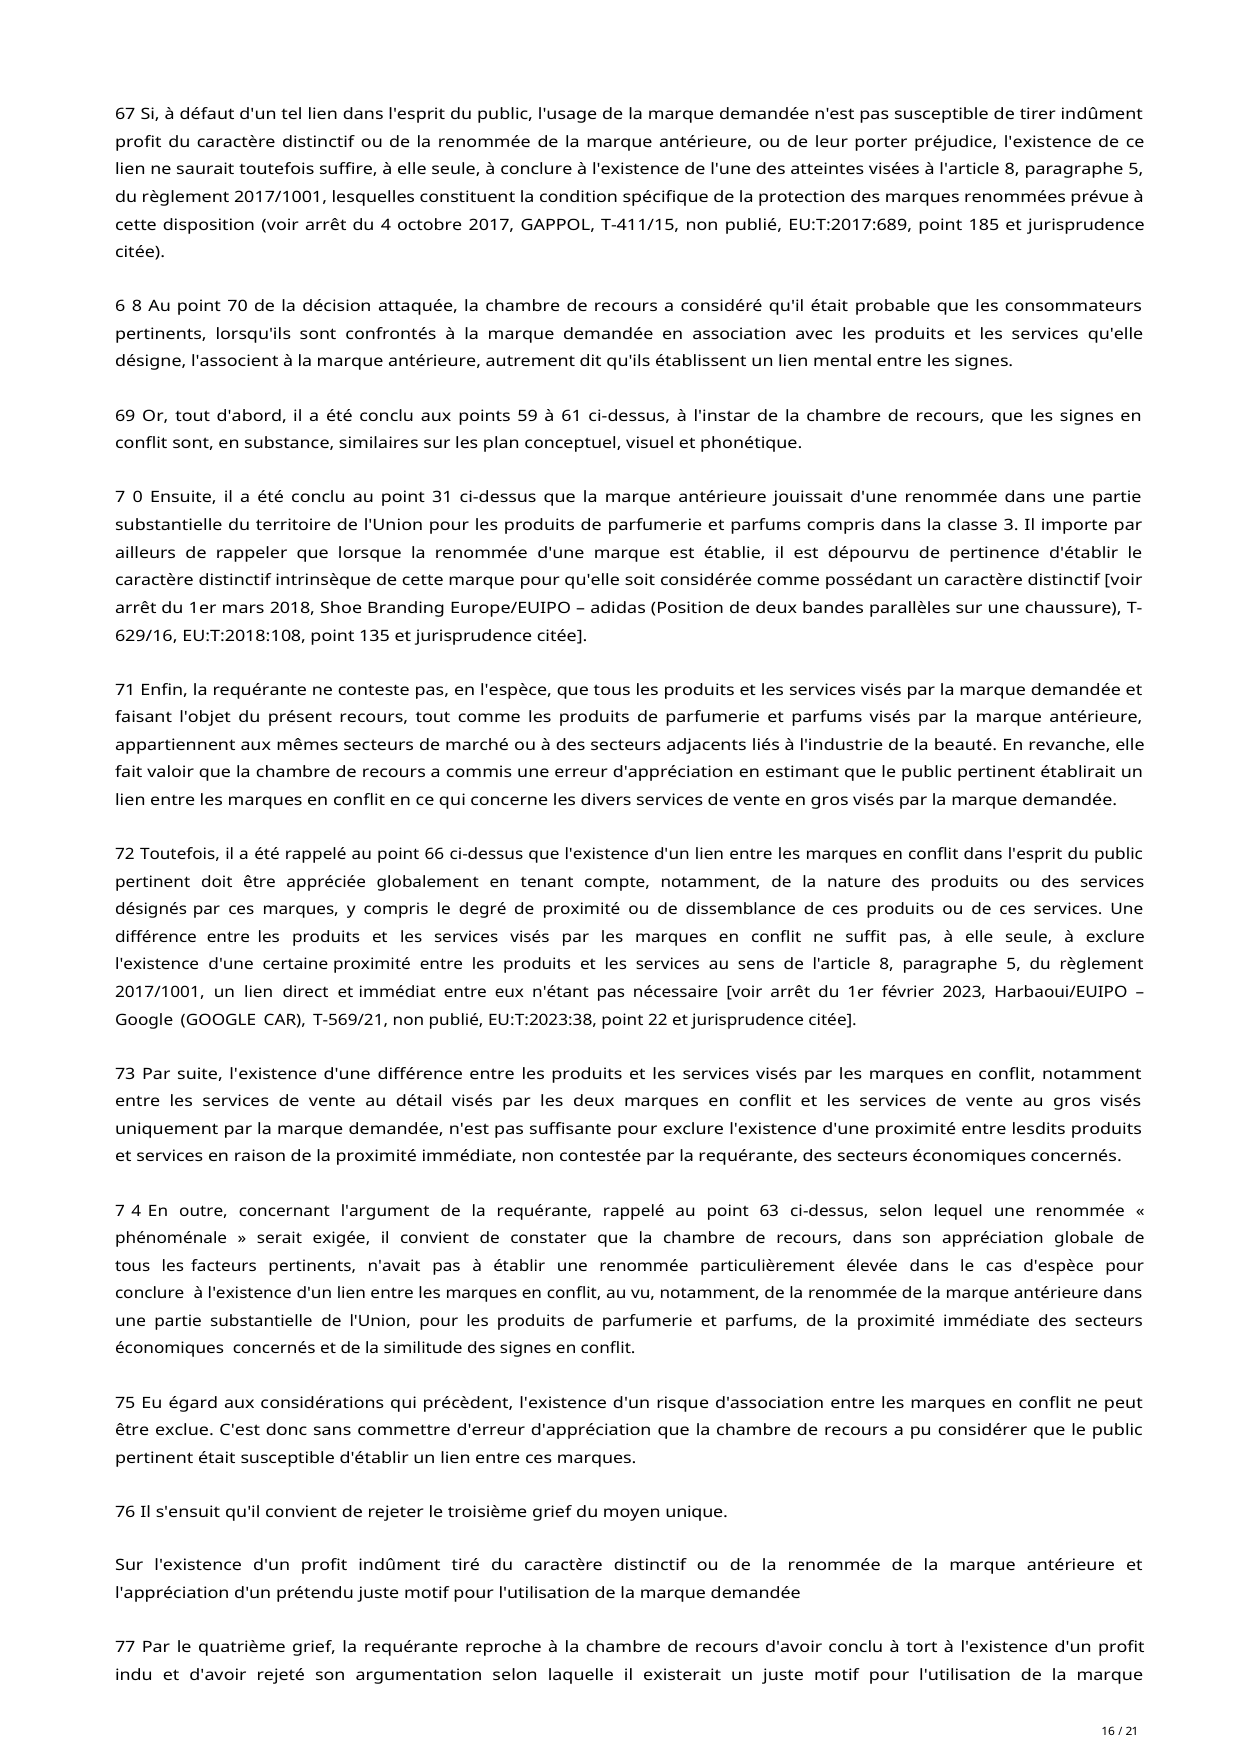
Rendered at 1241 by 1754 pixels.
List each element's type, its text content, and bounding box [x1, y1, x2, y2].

text 73 Par suite, l'existence d'une différence entre les produits et les services visés par les marques en conflit, notamment entre les services de vente au détail visés par les deux marques en conflit et les services de vente au gros visés uniquement par la marque demandée, n'est pas suffisante pour exclure l'existence d'une proximité entre lesdits produits et services en raison de la proximité immédiate, non contestée par la requérante, des secteurs économiques concernés. [115, 1062, 1144, 1166]
text 75 Eu égard aux considérations qui précèdent, l'existence d'un risque d'association entre les marques en conflit ne peut être exclue. C'est donc sans commettre d'erreur d'appréciation que la chambre de recours a pu considérer que le public pertinent était susceptible d'établir un lien entre ces marques. [115, 1391, 1145, 1468]
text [115, 1636, 1145, 1685]
text 6 8 Au point 70 de la décision attaquée, la chambre de recours a considéré qu'il était probable que les consommateurs pertinents, lorsqu'ils sont confrontés à la marque demandée en association avec les produits et les services qu'elle désigne, l'associent à la marque antérieure, autrement dit qu'ils établissent un lien mental entre les signes. [115, 295, 1145, 371]
text 7 4 En outre, concernant l'argument de la requérante, rappelé au point 63 ci-dessus, selon lequel une renommée « phénoménale » serait exigée, il convient de constater que la chambre de recours, dans son appréciation globale de tous les facteurs pertinents, n'avait pas à établir une renommée particulièrement élevée dans le cas d'espèce pour conclure à l'existence d'un lien entre les marques en conflit, au vu, notamment, de la renommée de la marque antérieure dans une partie substantielle de l'Union, pour les produits de parfumerie et parfums, de la proximité immédiate des secteurs économiques concernés et de la similitude des signes en conflit. [115, 1199, 1145, 1358]
text 67 Si, à défaut d'un tel lien dans l'esprit du public, l'usage de la marque demandée n'est pas susceptible de tirer indûment profit du caractère distinctif ou de la renommée de la marque antérieure, ou de leur porter préjudice, l'existence de ce lien ne saurait toutefois suffire, à elle seule, à conclure à l'existence de l'une des atteintes visées à l'article 8, paragraphe 5, du règlement 2017/1001, lesquelles constituent la condition spécifique de la protection des marques renommées prévue à cette disposition (voir arrêt du 4 octobre 2017, GAPPOL, T-411/15, non publié, EU:T:2017:689, point 185 et jurisprudence citée). [115, 103, 1145, 262]
text 72 Toutefois, il a été rappelé au point 66 ci-dessus que l'existence d'un lien entre les marques en conflit dans l'esprit du public pertinent doit être appréciée globalement en tenant compte, notamment, de la nature des produits ou des services désignés par ces marques, y compris le degré de proximité ou de dissemblance de ces produits ou de ces services. Une différence entre les produits et les services visés par les marques en conflit ne suffit pas, à elle seule, à exclure l'existence d'une certaine proximité entre les produits et les services au sens de l'article 8, paragraphe 5, du règlement 2017/1001, un lien direct et immédiat entre eux n'étant pas nécessaire [voir arrêt du 1er février 2023, Harbaoui/EUIPO – Google (GOOGLE CAR), T-569/21, non publié, EU:T:2023:38, point 22 et jurisprudence citée]. [115, 843, 1144, 1029]
text 7 0 Ensuite, il a été conclu au point 31 ci-dessus que la marque antérieure jouissait d'une renommée dans une partie substantielle du territoire de l'Union pour les produits de parfumerie et parfums compris dans la classe 3. Il importe par ailleurs de rappeler que lorsque la renommée d'une marque est établie, il est dépourvu de pertinence d'établir le caractère distinctif intrinsèque de cette marque pour qu'elle soit considérée comme possédant un caractère distinctif [voir arrêt du 1er mars 2018, Shoe Branding Europe/EUIPO – adidas (Position de deux bandes parallèles sur une chaussure), T-629/16, EU:T:2018:108, point 135 et jurisprudence citée]. [115, 486, 1144, 646]
text 69 Or, tout d'abord, il a été conclu aux points 59 à 61 ci-dessus, à l'instar de la chambre de recours, que les signes en conflit sont, en substance, similaires sur les plan conceptuel, visuel et phonétique. [115, 404, 1144, 453]
text 71 Enfin, la requérante ne conteste pas, en l'espèce, que tous les produits et les services visés par la marque demandée et faisant l'objet du présent recours, tout comme les produits de parfumerie et parfums visés par la marque antérieure, appartiennent aux mêmes secteurs de marché ou à des secteurs adjacents liés à l'industrie de la beauté. En revanche, elle fait valoir que la chambre de recours a commis une erreur d'appréciation en estimant que le public pertinent établirait un lien entre les marques en conflit en ce qui concerne les divers services de vente en gros visés par la marque demandée. [115, 678, 1145, 810]
text Sur l'existence d'un profit indûment tiré du caractère distinctif ou de la renommée de la marque antérieure et l'appréciation d'un prétendu juste motif pour l'utilisation de la marque demandée [115, 1554, 1144, 1603]
text 76 Il s'ensuit qu'il convient de rejeter le troisième grief du moyen unique. [115, 1501, 1152, 1522]
